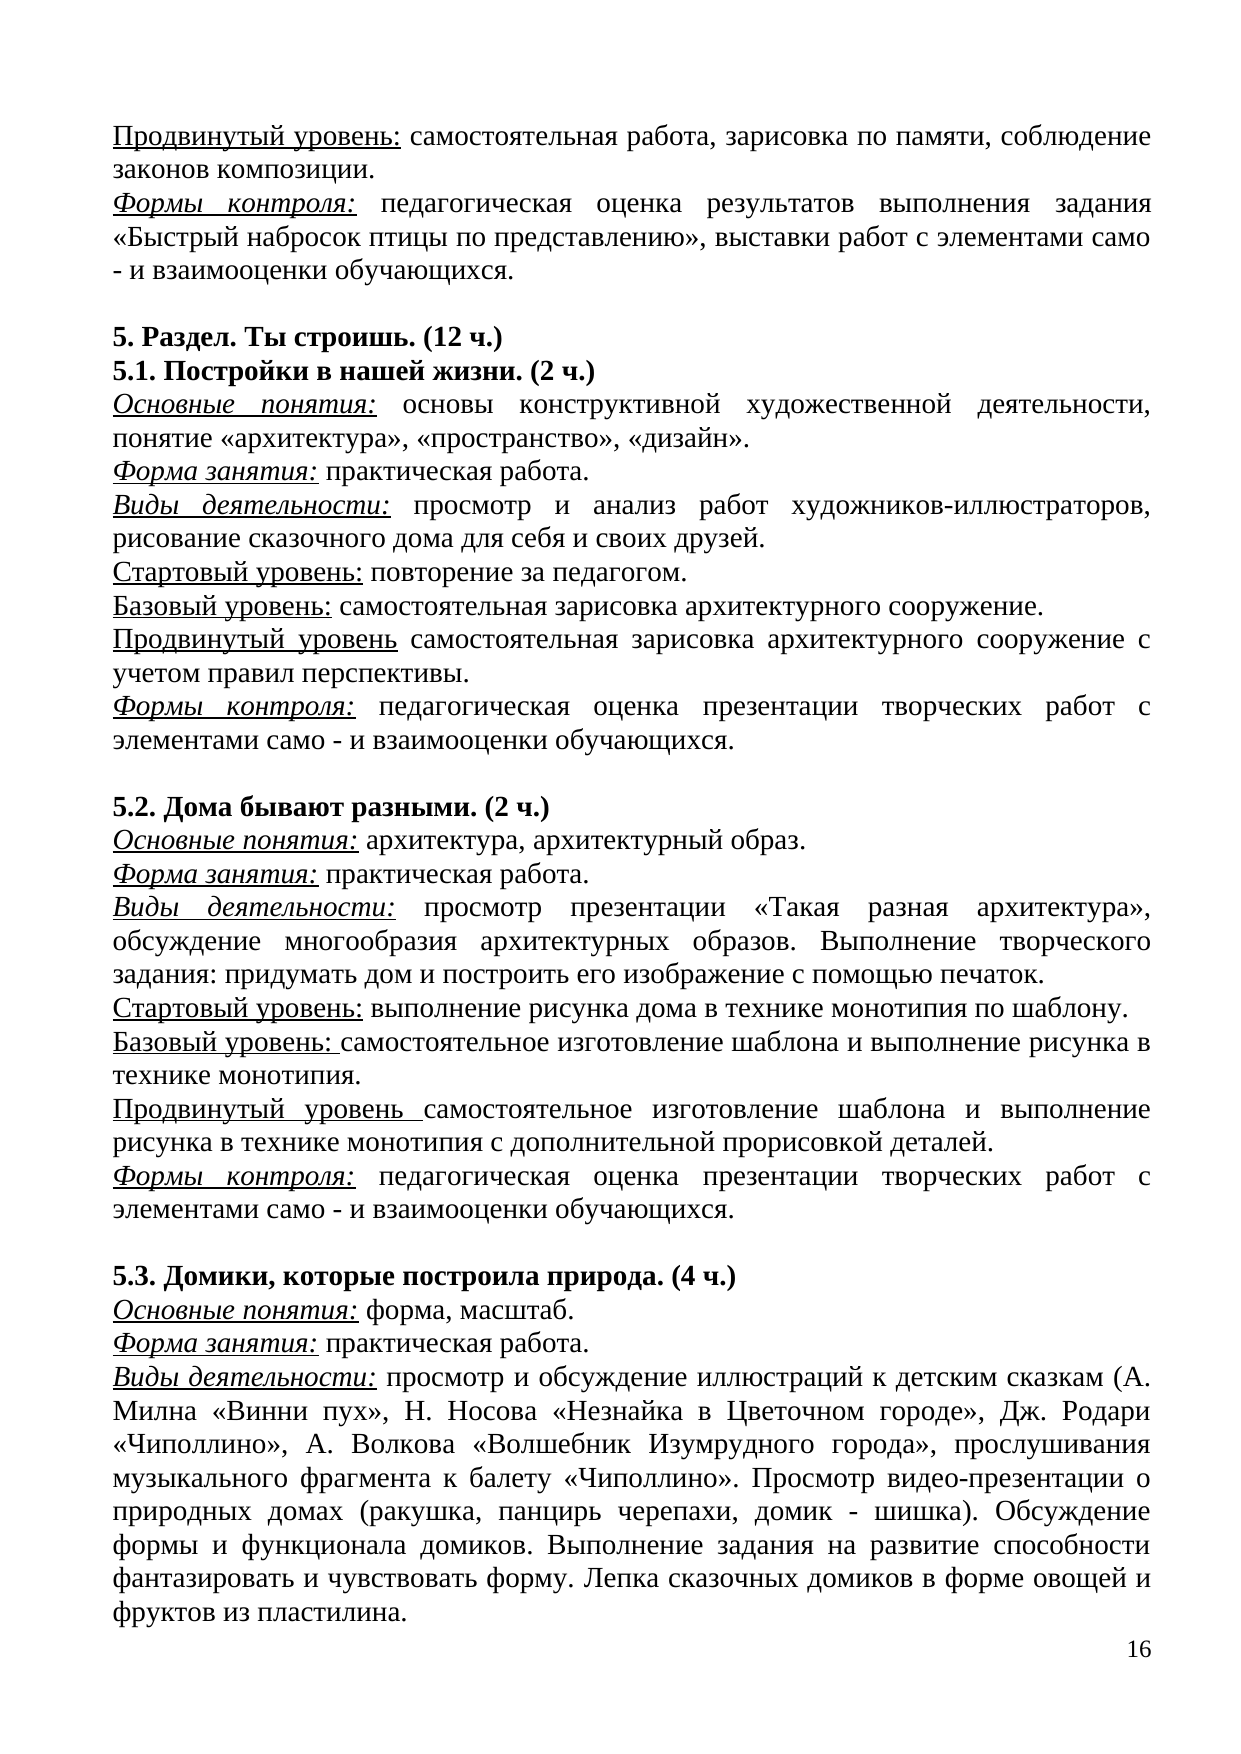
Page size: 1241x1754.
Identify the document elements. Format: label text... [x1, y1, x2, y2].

text Форма занятия: практическая работа. [112, 453, 1152, 487]
text Продвинутый уровень самостоятельное изготовление шаблона и выполнение рисунка в технике монотипия с дополнительной прорисовкой деталей. [112, 1091, 1152, 1158]
text Основные понятия: основы конструктивной художественной деятельности, понятие «архитектура», «пространство», «дизайн». [112, 386, 1152, 453]
text Виды деятельности: просмотр презентации «Такая разная архитектура», обсуждение многообразия архитектурных образов. Выполнение творческого задания: придумать дом и построить его изображение с помощью печаток. [112, 889, 1152, 990]
text Формы контроля: педагогическая оценка презентации творческих работ с элементами само - и взаимооценки обучающихся. [112, 688, 1152, 755]
text Базовый уровень: самостоятельное изготовление шаблона и выполнение рисунка в технике монотипия. [112, 1024, 1152, 1091]
text Формы контроля: педагогическая оценка результатов выполнения задания «Быстрый набросок птицы по представлению», выставки работ с элементами само - и взаимооценки обучающихся. [112, 185, 1152, 286]
text Основные понятия: архитектура, архитектурный образ. [112, 822, 1152, 856]
text Формы контроля: педагогическая оценка презентации творческих работ с элементами само - и взаимооценки обучающихся. [112, 1158, 1152, 1225]
text Форма занятия: практическая работа. [112, 856, 1152, 889]
text 5.1. Постройки в нашей жизни. (2 ч.) [112, 353, 1152, 386]
text Базовый уровень: самостоятельная зарисовка архитектурного сооружение. [112, 588, 1152, 621]
text 5.3. Домики, которые построила природа. (4 ч.) [112, 1258, 1152, 1292]
text 5. Раздел. Ты строишь. (12 ч.) [112, 319, 1152, 353]
text Виды деятельности: просмотр и обсуждение иллюстраций к детским сказкам (А. Милна «Винни пух», Н. Носова «Незнайка в Цветочном городе», Дж. Родари «Чиполлино», А. Волкова «Волшебник Изумрудного города», прослушивания музыкального фрагмента к балету «Чиполлино». Просмотр видео-презентации о природных домах (ракушка, панцирь черепахи, домик - шишка). Обсуждение формы и функционала домиков. Выполнение задания на развитие способности фантазировать и чувствовать форму. Лепка сказочных домиков в форме овощей и фруктов из пластилина. [112, 1359, 1152, 1627]
text Основные понятия: форма, масштаб. [112, 1292, 1152, 1326]
text Виды деятельности: просмотр и анализ работ художников-иллюстраторов, рисование сказочного дома для себя и своих друзей. [112, 487, 1152, 554]
text Стартовый уровень: повторение за педагогом. [112, 554, 1152, 588]
text Форма занятия: практическая работа. [112, 1326, 1152, 1359]
text Стартовый уровень: выполнение рисунка дома в технике монотипия по шаблону. [112, 990, 1152, 1024]
text 5.2. Дома бывают разными. (2 ч.) [112, 789, 1152, 822]
text Продвинутый уровень: самостоятельная работа, зарисовка по памяти, соблюдение законов композиции. [112, 118, 1152, 185]
text Продвинутый уровень самостоятельная зарисовка архитектурного сооружение с учетом правил перспективы. [112, 621, 1152, 688]
